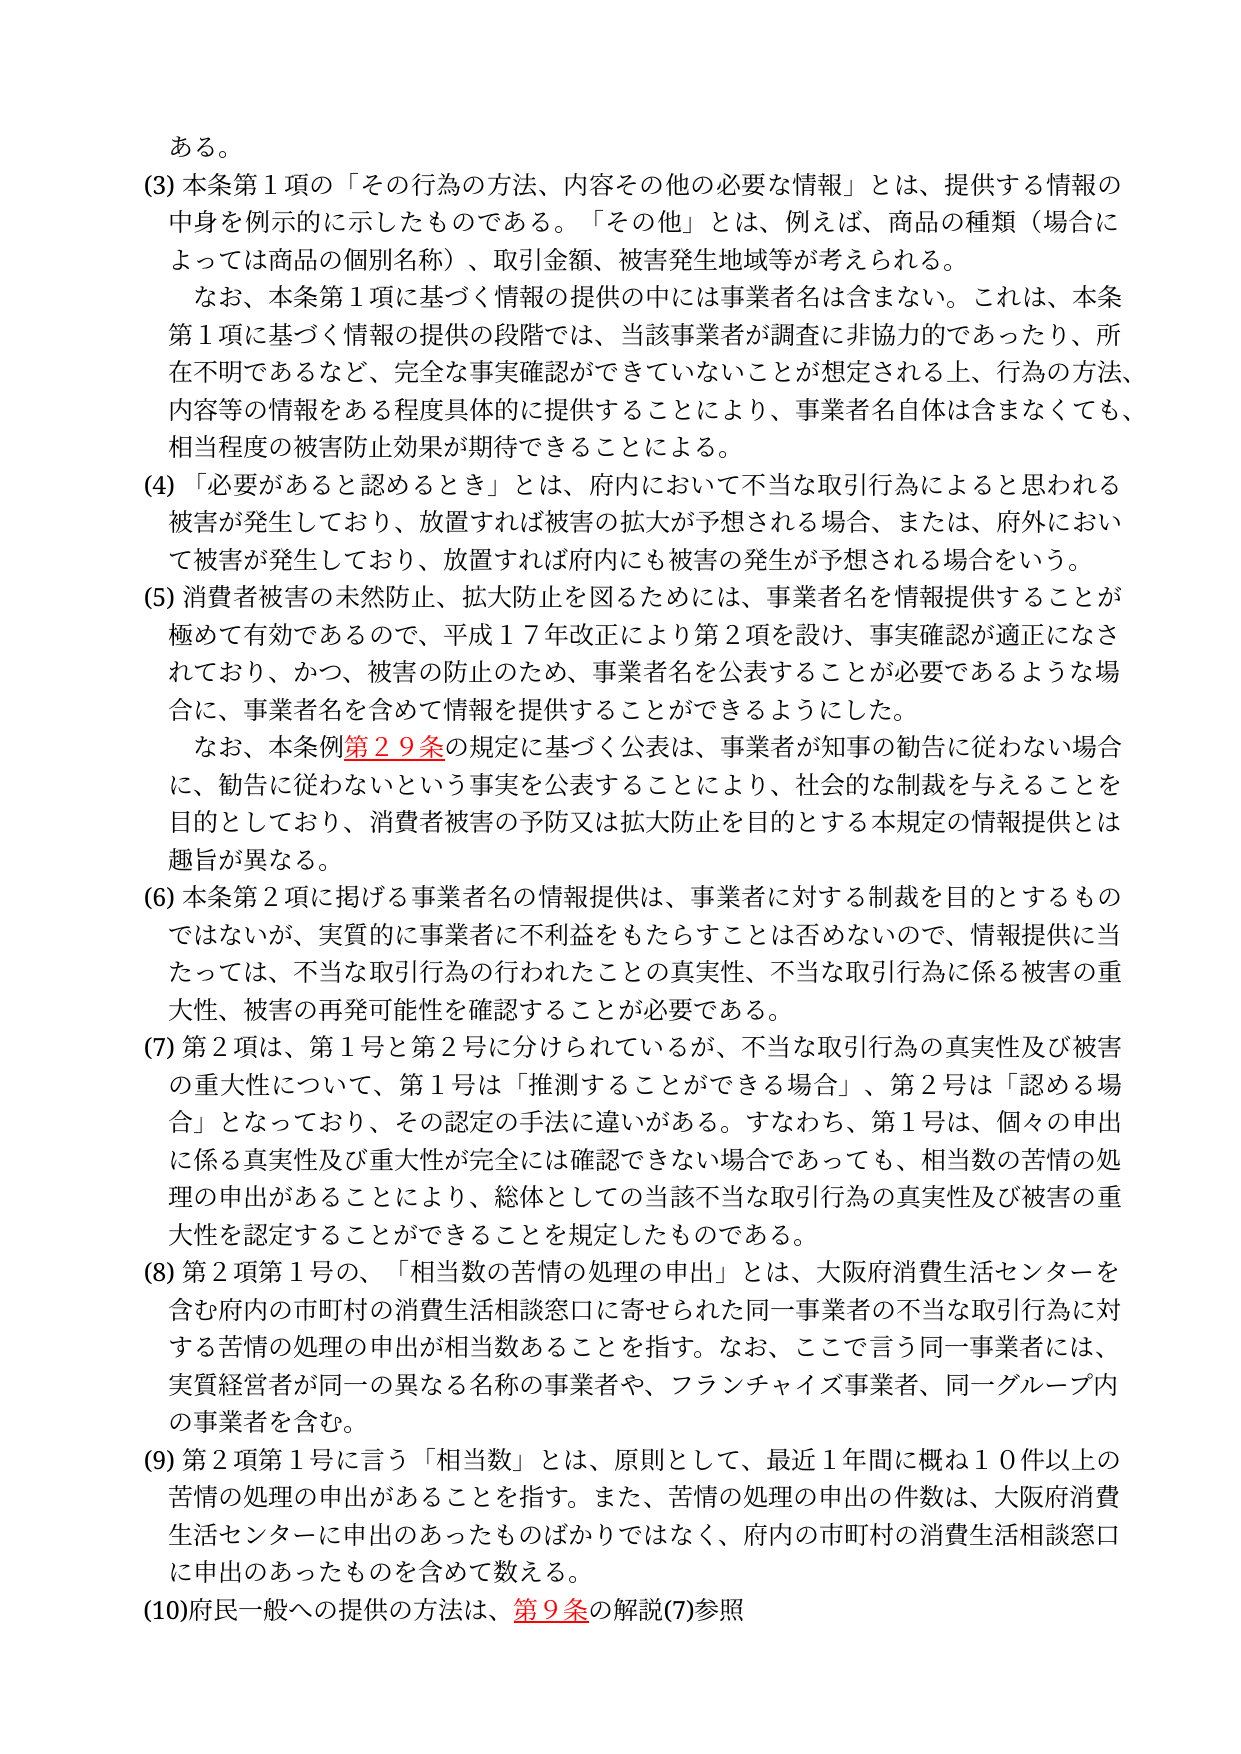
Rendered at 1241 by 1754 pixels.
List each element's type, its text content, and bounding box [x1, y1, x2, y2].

text (8) 第２項第１号の、「相当数の苦情の処理の申出」とは、大阪府消費生活センターを含む府内の市町村の消費生活相談窓口に寄せられた同一事業者の不当な取引行為に対する苦情の処理の申出が相当数あることを指す。なお、ここで言う同一事業者には、実質経営者が同一の異なる名称の事業者や、フランチャイズ事業者、同一グループ内の事業者を含む。 [118, 1252, 1122, 1439]
text なお、本条第１項に基づく情報の提供の中には事業者名は含まない。これは、本条第１項に基づく情報の提供の段階では、当該事業者が調査に非協力的であったり、所在不明であるなど、完全な事実確認ができていないことが想定される上、行為の方法、内容等の情報をある程度具体的に提供することにより、事業者名自体は含まなくても、相当程度の被害防止効果が期待できることによる。 [118, 277, 1122, 464]
text (6) 本条第２項に掲げる事業者名の情報提供は、事業者に対する制裁を目的とするものではないが、実質的に事業者に不利益をもたらすことは否めないので、情報提供に当たっては、不当な取引行為の行われたことの真実性、不当な取引行為に係る被害の重大性、被害の再発可能性を確認することが必要である。 [118, 877, 1122, 1027]
text (9) 第２項第１号に言う「相当数」とは、原則として、最近１年間に概ね１０件以上の苦情の処理の申出があることを指す。また、苦情の処理の申出の件数は、大阪府消費生活センターに申出のあったものばかりではなく、府内の市町村の消費生活相談窓口に申出のあったものを含めて数える。 [118, 1439, 1122, 1589]
text (4) 「必要があると認めるとき」とは、府内において不当な取引行為によると思われる被害が発生しており、放置すれば被害の拡大が予想される場合、または、府外において被害が発生しており、放置すれば府内にも被害の発生が予想される場合をいう。 [118, 464, 1122, 577]
text なお、本条例第２９条の規定に基づく公表は、事業者が知事の勧告に従わない場合に、勧告に従わないという事実を公表することにより、社会的な制裁を与えることを目的としており、消費者被害の予防又は拡大防止を目的とする本規定の情報提供とは趣旨が異なる。 [118, 727, 1122, 877]
text (7) 第２項は、第１号と第２号に分けられているが、不当な取引行為の真実性及び被害の重大性について、第１号は「推測することができる場合」、第２号は「認める場合」となっており、その認定の手法に違いがある。すなわち、第１号は、個々の申出に係る真実性及び重大性が完全には確認できない場合であっても、相当数の苦情の処理の申出があることにより、総体としての当該不当な取引行為の真実性及び被害の重大性を認定することができることを規定したものである。 [118, 1027, 1122, 1252]
text (5) 消費者被害の未然防止、拡大防止を図るためには、事業者名を情報提供することが極めて有効であるので、平成１７年改正により第２項を設け、事実確認が適正になされており、かつ、被害の防止のため、事業者名を公表することが必要であるような場合に、事業者名を含めて情報を提供することができるようにした。 [118, 577, 1122, 727]
text (3) 本条第１項の「その行為の方法、内容その他の必要な情報」とは、提供する情報の中身を例示的に示したものである。「その他」とは、例えば、商品の種類（場合によっては商品の個別名称）、取引金額、被害発生地域等が考えられる。 [118, 164, 1122, 277]
text (10)府民一般への提供の方法は、第９条の解説(7)参照 [118, 1589, 1122, 1627]
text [118, 127, 1122, 164]
